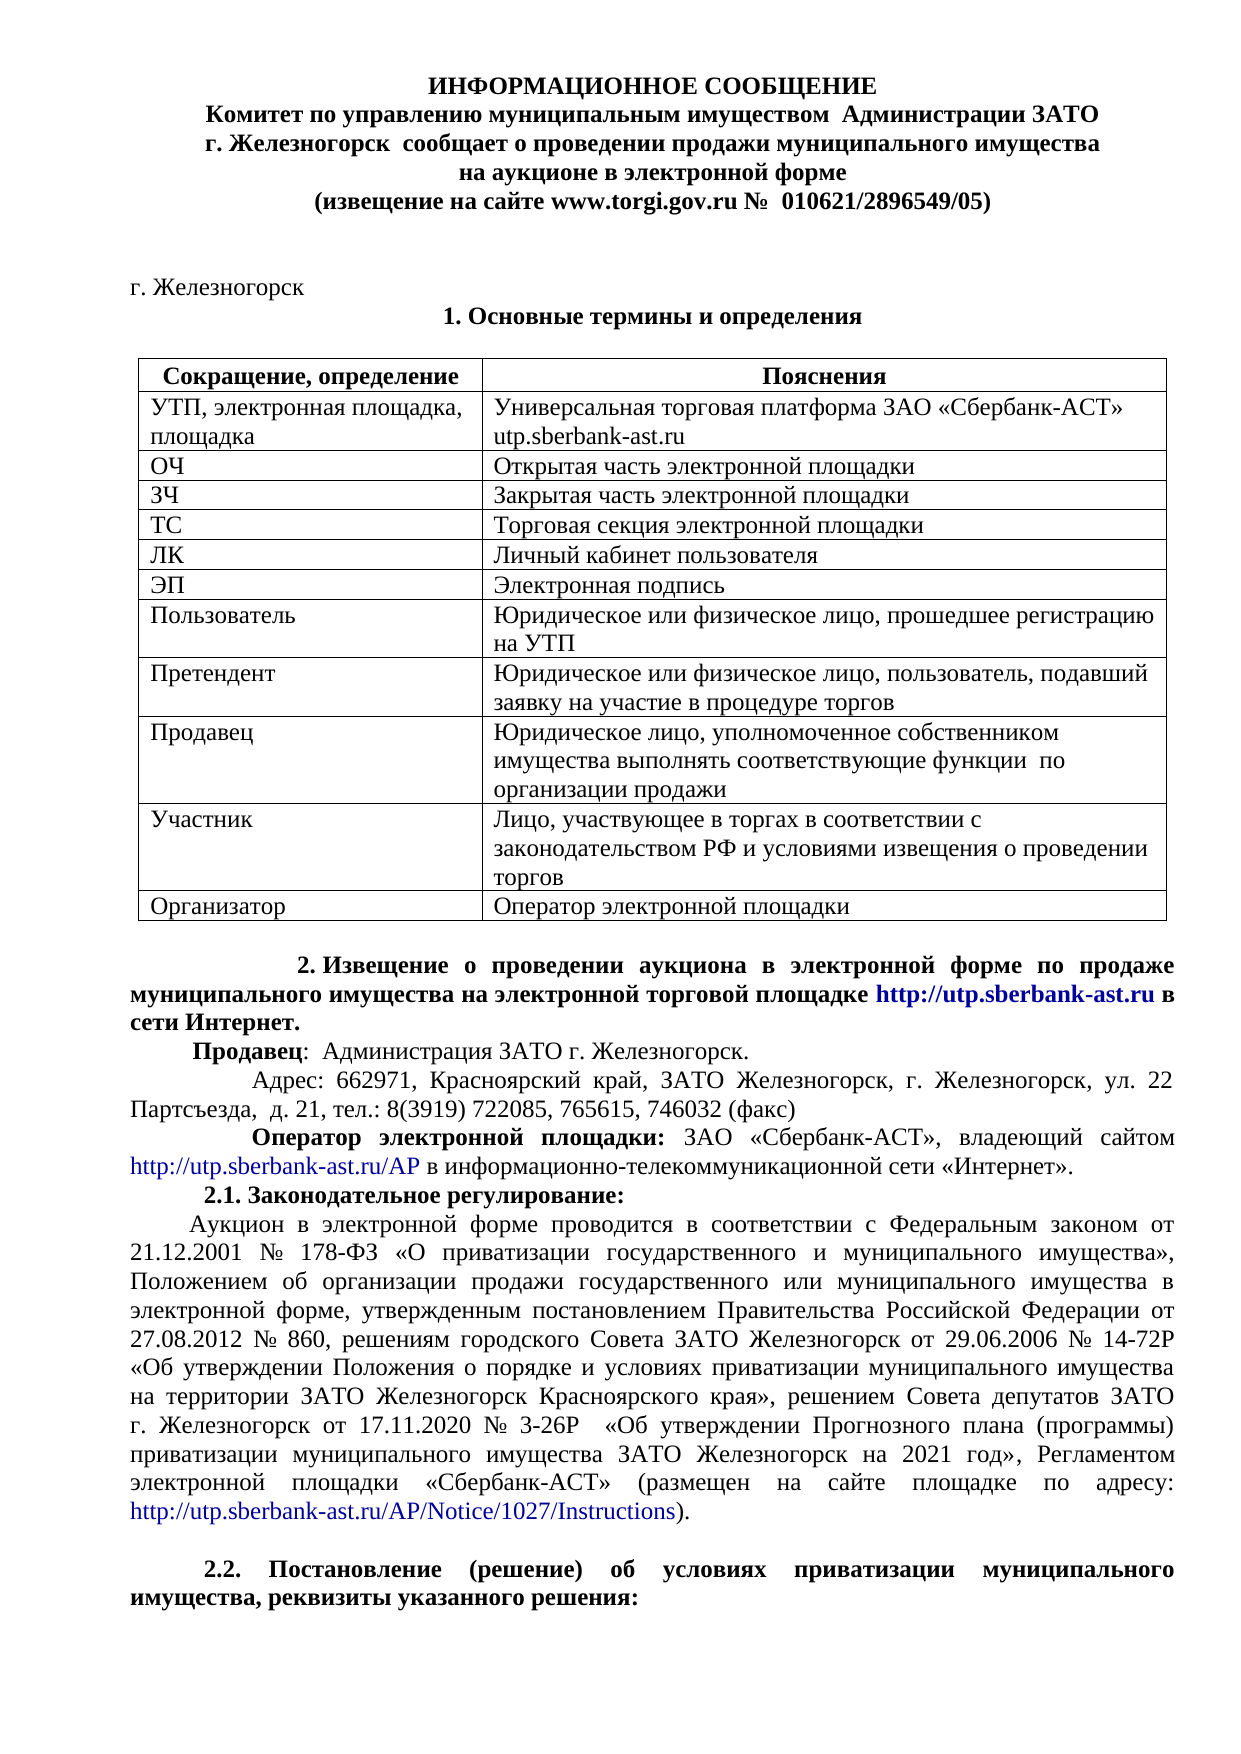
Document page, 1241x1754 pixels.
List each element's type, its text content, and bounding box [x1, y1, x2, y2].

table_cell Закрытая часть электронной площадки [483, 481, 1166, 509]
table_cell Лицо, участвующее в торгах в соответствии с законодательством РФ и условиями извещения о проведении торгов [483, 804, 1166, 890]
table_header Пояснения [483, 359, 1166, 391]
text 2. Извещение о проведении аукциона в электронной форме по продаже муниципального имущества на электронной торговой площадке http://utp.sberbank-ast.ru в сети Интернет. [130, 950, 1175, 1036]
table_cell ЗЧ [139, 481, 482, 509]
table_cell УТП, электронная площадка, площадка [139, 392, 482, 450]
table_cell ОЧ [139, 451, 482, 479]
table_cell ТС [139, 510, 482, 539]
text Адрес: 662971, Красноярский край, ЗАТО Железногорск, г. Железногорск, ул. 22 Партсъезда, д. 21, тел.: 8(3919) 722085, 765615, 746032 (факс) [130, 1065, 1175, 1122]
text 1. Основные термины и определения [130, 301, 1175, 329]
table_cell Электронная подпись [483, 570, 1166, 599]
table_cell Организатор [139, 891, 482, 920]
table_cell Юридическое или физическое лицо, пользователь, подавший заявку на участие в процедуре торгов [483, 658, 1166, 716]
table_cell ЛК [139, 540, 482, 569]
table_cell Пользователь [139, 600, 482, 657]
table_cell Торговая секция электронной площадки [483, 510, 1166, 539]
text ИНФОРМАЦИОННОЕ СООБЩЕНИЕ [130, 71, 1175, 99]
table_cell Личный кабинет пользователя [483, 540, 1166, 569]
table_cell Открытая часть электронной площадки [483, 451, 1166, 479]
text Оператор электронной площадки: ЗАО «Сбербанк-АСТ», владеющий сайтом http://utp.sberbank-ast.ru/AP в информационно-телекоммуникационной сети «Интернет». [130, 1122, 1175, 1180]
text Продавец: Администрация ЗАТО г. Железногорск. [130, 1036, 1175, 1065]
table_cell Оператор электронной площадки [483, 891, 1166, 920]
text г. Железногорск [130, 272, 1175, 301]
table_cell Участник [139, 804, 482, 890]
table_cell Универсальная торговая платформа ЗАО «Сбербанк-АСТ» utp.sberbank-ast.ru [483, 392, 1166, 450]
text на аукционе в электронной форме [130, 157, 1175, 186]
text (извещение на сайте www.torgi.gov.ru № 010621/2896549/05) [130, 186, 1175, 214]
table_cell Продавец [139, 717, 482, 803]
text Комитет по управлению муниципальным имуществом Администрации ЗАТО г. Железногорск сообщает о проведении продажи муниципального имущества [130, 99, 1175, 157]
table_cell Юридическое или физическое лицо, прошедшее регистрацию на УТП [483, 600, 1166, 657]
table_header Сокращение, определение [139, 359, 482, 391]
table_cell ЭП [139, 570, 482, 599]
text 2.1. Законодательное регулирование: [130, 1180, 1175, 1209]
table_cell Претендент [139, 658, 482, 716]
text Аукцион в электронной форме проводится в соответствии с Федеральным законом от 21.12.2001 № 178-ФЗ «О приватизации государственного и муниципального имущества», Положением об организации продажи государственного или муниципального имущества в электронной форме, утвержденным постановлением Правительства Российской Федерации от 27.08.2012 № 860, решениям городского Совета ЗАТО Железногорск от 29.06.2006 № 14-72Р «Об утверждении Положения о порядке и условиях приватизации муниципального имущества на территории ЗАТО Железногорск Красноярского края», решением Совета депутатов ЗАТО г. Железногорск от 17.11.2020 № 3-26Р «Об утверждении Прогнозного плана (программы) приватизации муниципального имущества ЗАТО Железногорск на 2021 год», Регламентом электронной площадки «Сбербанк-АСТ» (размещен на сайте площадке по адресу: http://utp.sberbank-ast.ru/AP/Notice/1027/Instructions). [130, 1209, 1175, 1525]
table_cell Юридическое лицо, уполномоченное собственником имущества выполнять соответствующие функции по организации продажи [483, 717, 1166, 803]
text 2.2. Постановление (решение) об условиях приватизации муниципального имущества, реквизиты указанного решения: [130, 1554, 1175, 1611]
